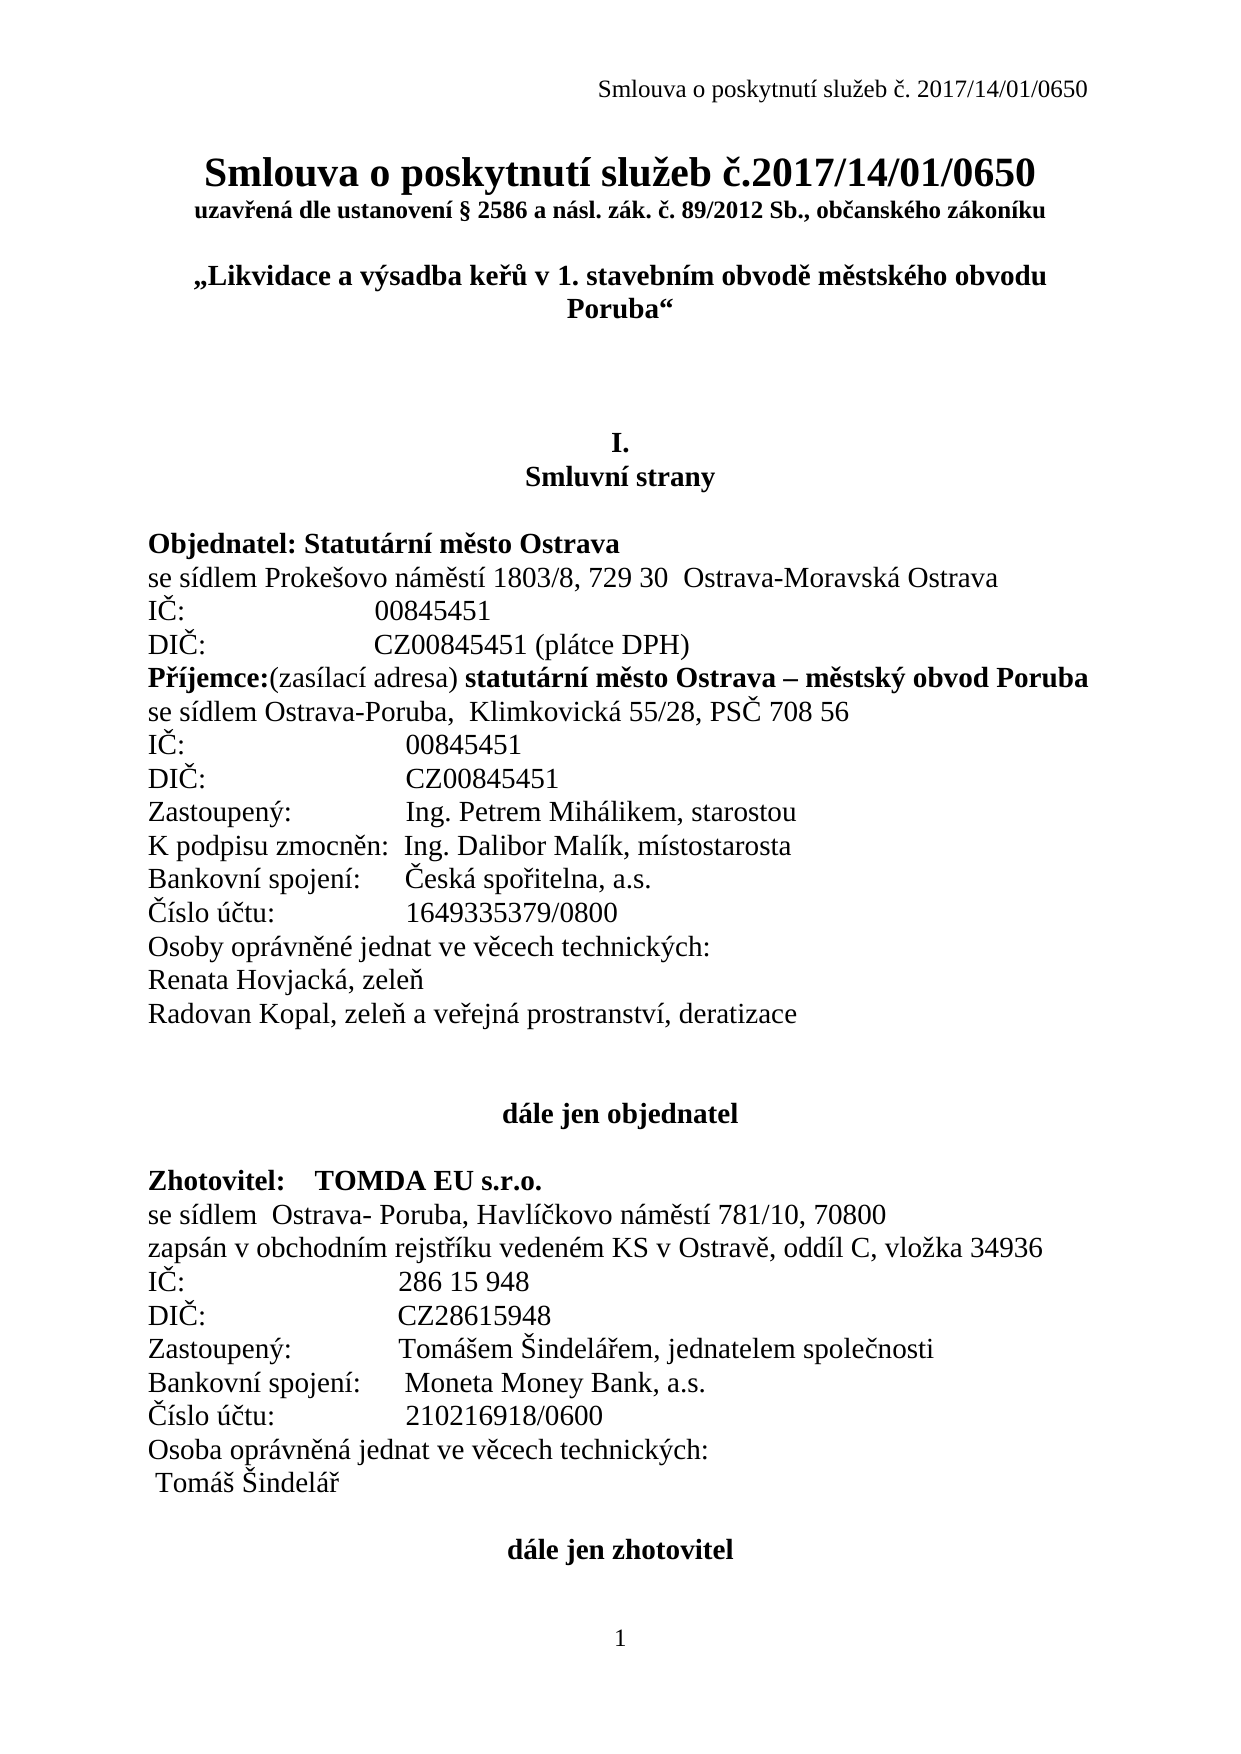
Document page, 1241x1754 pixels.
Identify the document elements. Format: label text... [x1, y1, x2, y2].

text se sídlem Prokešovo náměstí 1803/8, 729 30 Ostrava-Moravská Ostrava [148, 560, 1093, 593]
text „Likvidace a výsadba keřů v 1. stavebním obvodě městského obvodu Poruba“ [148, 258, 1093, 325]
text se sídlem Ostrava-Poruba, Klimkovická 55/28, PSČ 708 56 [148, 694, 1093, 727]
text se sídlem Ostrava- Poruba, Havlíčkovo náměstí 781/10, 70800 [148, 1197, 1093, 1231]
text Číslo účtu: 1649335379/0800 [148, 895, 1093, 929]
text Osoba oprávněná jednat ve věcech technických: [148, 1432, 1093, 1465]
text Osoby oprávněné jednat ve věcech technických: [148, 929, 1093, 962]
text I. [148, 426, 1093, 459]
text Příjemce:(zasílací adresa) statutární město Ostrava – městský obvod Poruba [148, 660, 1093, 694]
text Renata Hovjacká, zeleň [148, 962, 1093, 996]
text Smlouva o poskytnutí služeb č.2017/14/01/0650 [148, 148, 1093, 196]
text uzavřená dle ustanovení § 2586 a násl. zák. č. 89/2012 Sb., občanského zákoníku [148, 196, 1093, 224]
text Zastoupený: Ing. Petrem Mihálikem, starostou [148, 794, 1093, 828]
text IČ: 00845451 [148, 727, 1093, 761]
text Radovan Kopal, zeleň a veřejná prostranství, deratizace [148, 996, 1093, 1029]
text DIČ: CZ28615948 [148, 1298, 1093, 1331]
text dále jen objednatel [148, 1096, 1093, 1130]
text IČ: 00845451 [148, 593, 1093, 627]
text DIČ: CZ00845451 [148, 761, 1093, 794]
text Zhotovitel: TOMDA EU s.r.o. [148, 1163, 1093, 1197]
text Smluvní strany [148, 459, 1093, 493]
text dále jen zhotovitel [148, 1532, 1093, 1566]
text DIČ: CZ00845451 (plátce DPH) [148, 627, 1093, 660]
text K podpisu zmocněn: Ing. Dalibor Malík, místostarosta [148, 828, 1093, 862]
text Číslo účtu: 210216918/0600 [148, 1398, 1093, 1432]
text Objednatel: Statutární město Ostrava [148, 526, 1093, 560]
text Tomáš Šindelář [148, 1465, 1093, 1499]
text IČ: 286 15 948 [148, 1264, 1093, 1298]
text zapsán v obchodním rejstříku vedeném KS v Ostravě, oddíl C, vložka 34936 [148, 1231, 1093, 1264]
text Zastoupený: Tomášem Šindelářem, jednatelem společnosti Bankovní spojení: Moneta Money Bank, a.s. [148, 1331, 1093, 1398]
text Bankovní spojení: Česká spořitelna, a.s. [148, 862, 1093, 895]
